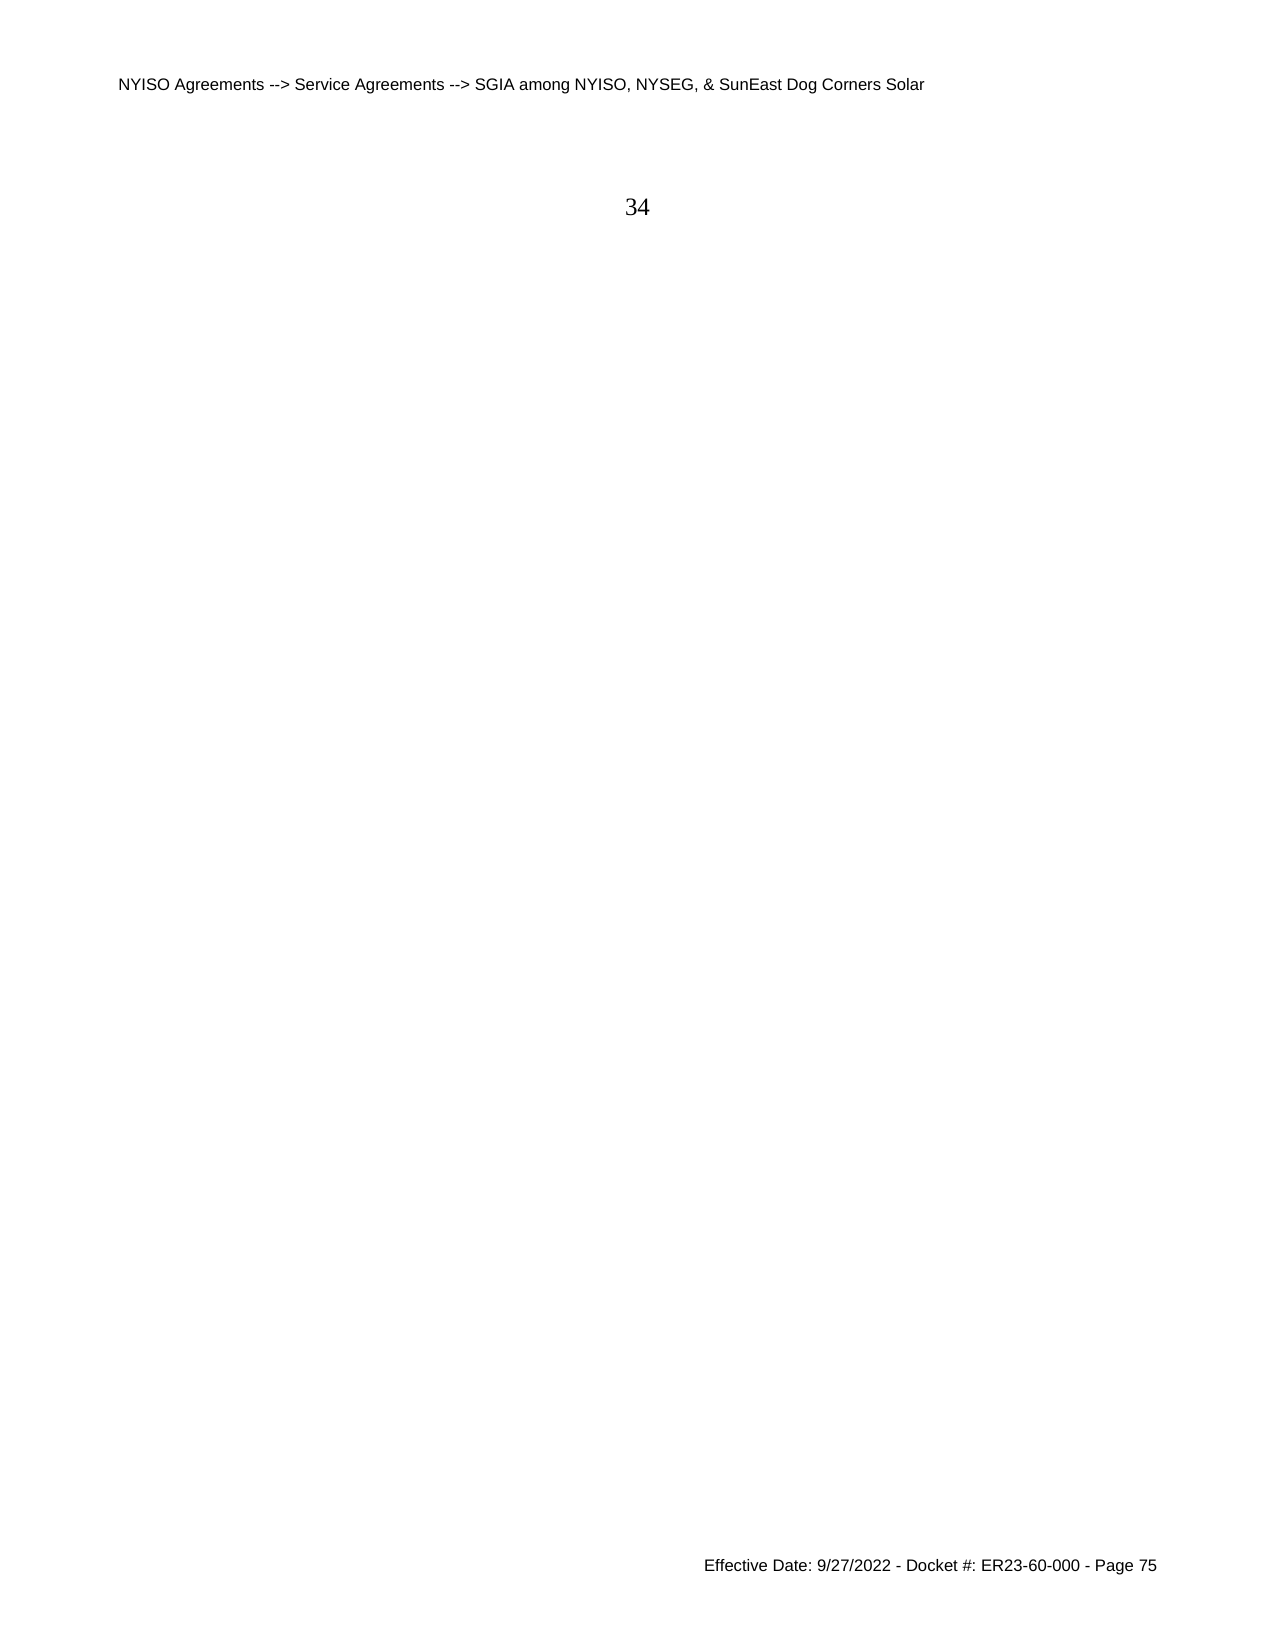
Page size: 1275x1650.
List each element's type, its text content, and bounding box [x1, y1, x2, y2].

text 34 [625, 192, 1275, 221]
